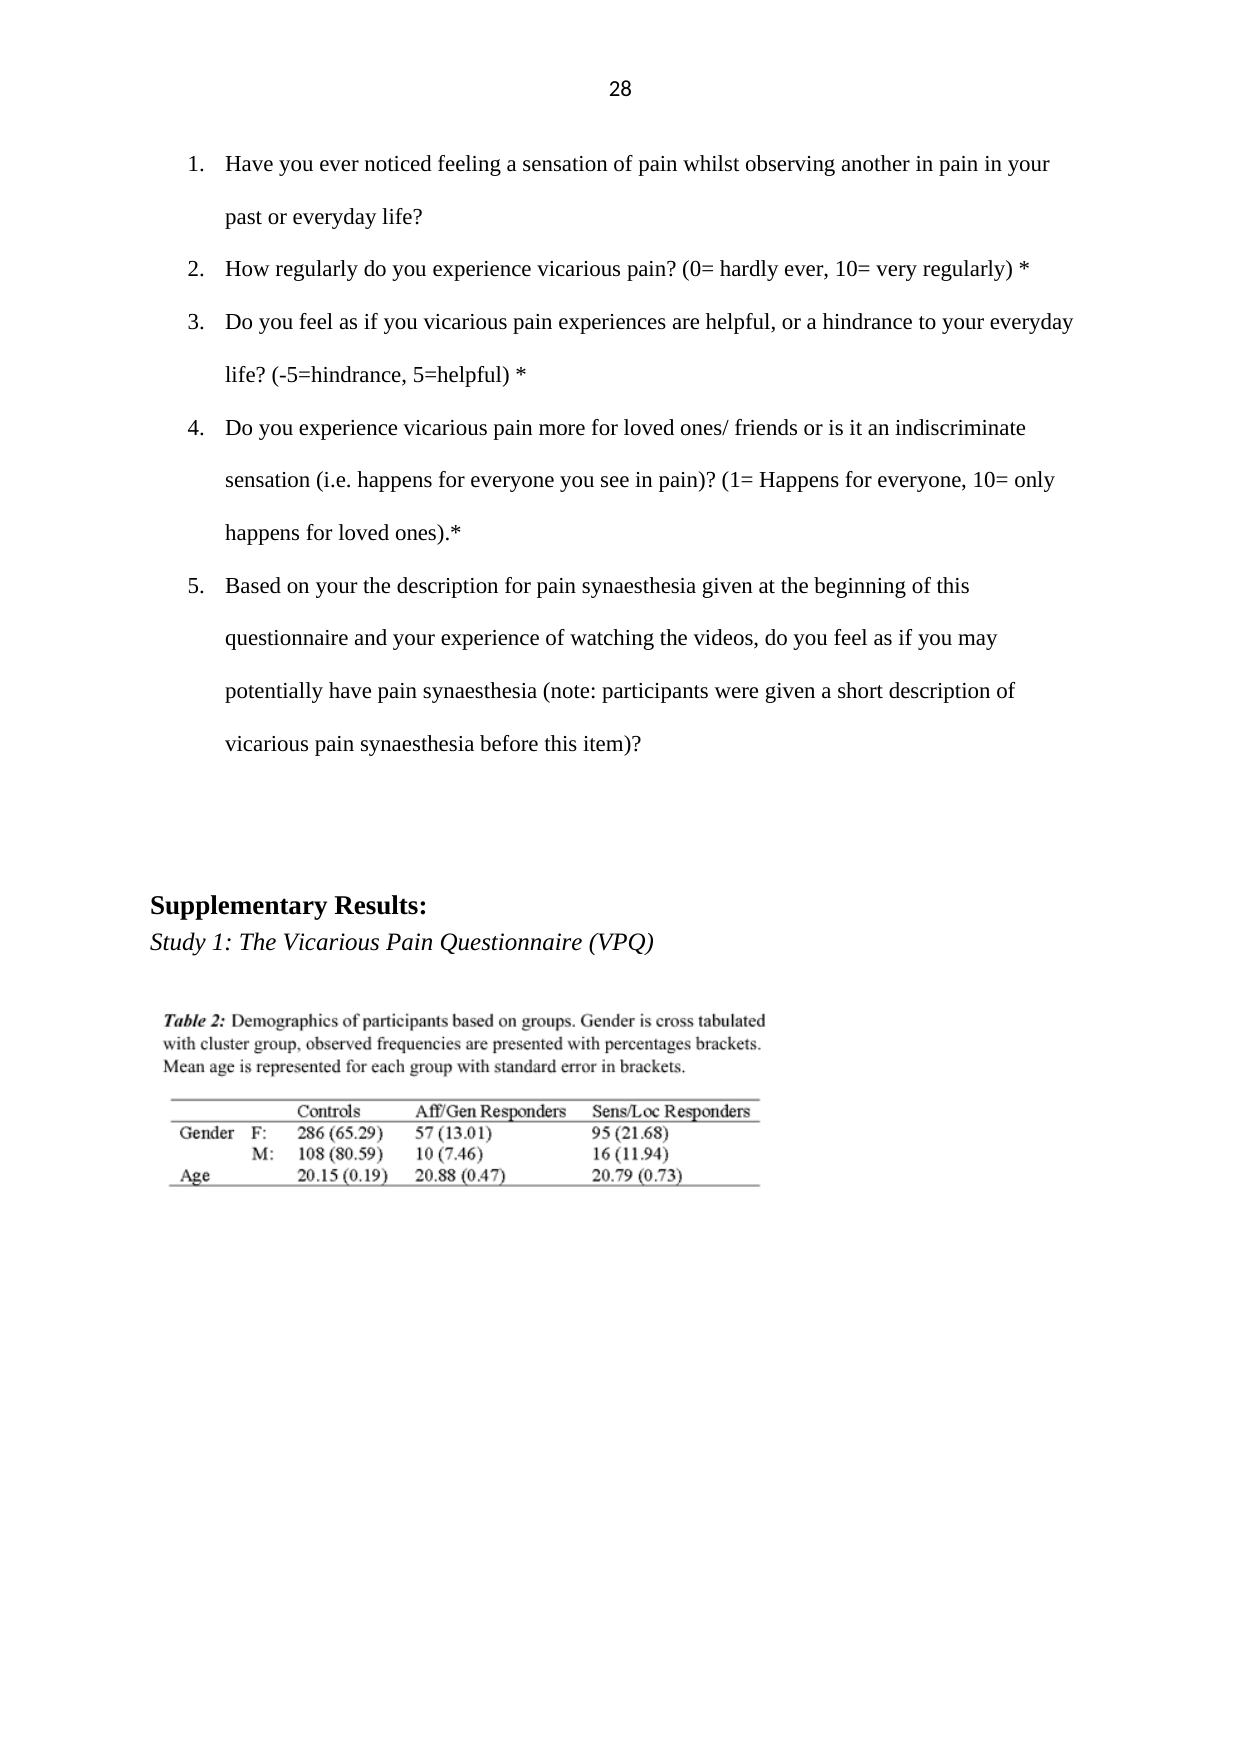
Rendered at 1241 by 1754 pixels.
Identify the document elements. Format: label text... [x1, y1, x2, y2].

list Do you feel as if you vicarious pain experiences are helpful, or a hindrance to your everyday life? (-5=hindrance, 5=helpful) * [187, 308, 1090, 387]
subtitle Study 1: The Vicarious Pain Questionnaire (VPQ) [150, 927, 1090, 956]
list Have you ever noticed feeling a sensation of pain whilst observing another in pain in your past or everyday life? [187, 150, 1090, 229]
list Based on your the description for pain synaesthesia given at the beginning of this questionnaire and your experience of watching the videos, do you feel as if you may potentially have pain synaesthesia (note: participants were given a short description of vicarious pain synaesthesia before this item)? [187, 572, 1090, 756]
list Do you experience vicarious pain more for loved ones/ friends or is it an indiscriminate sensation (i.e. happens for everyone you see in pain)? (1= Happens for everyone, 10= only happens for loved ones).* [187, 413, 1090, 545]
picture [150, 1003, 786, 1188]
subtitle Supplementary Results: [150, 889, 1090, 921]
list How regularly do you experience vicarious pain? (0= hardly ever, 10= very regularly) * [187, 255, 1090, 282]
